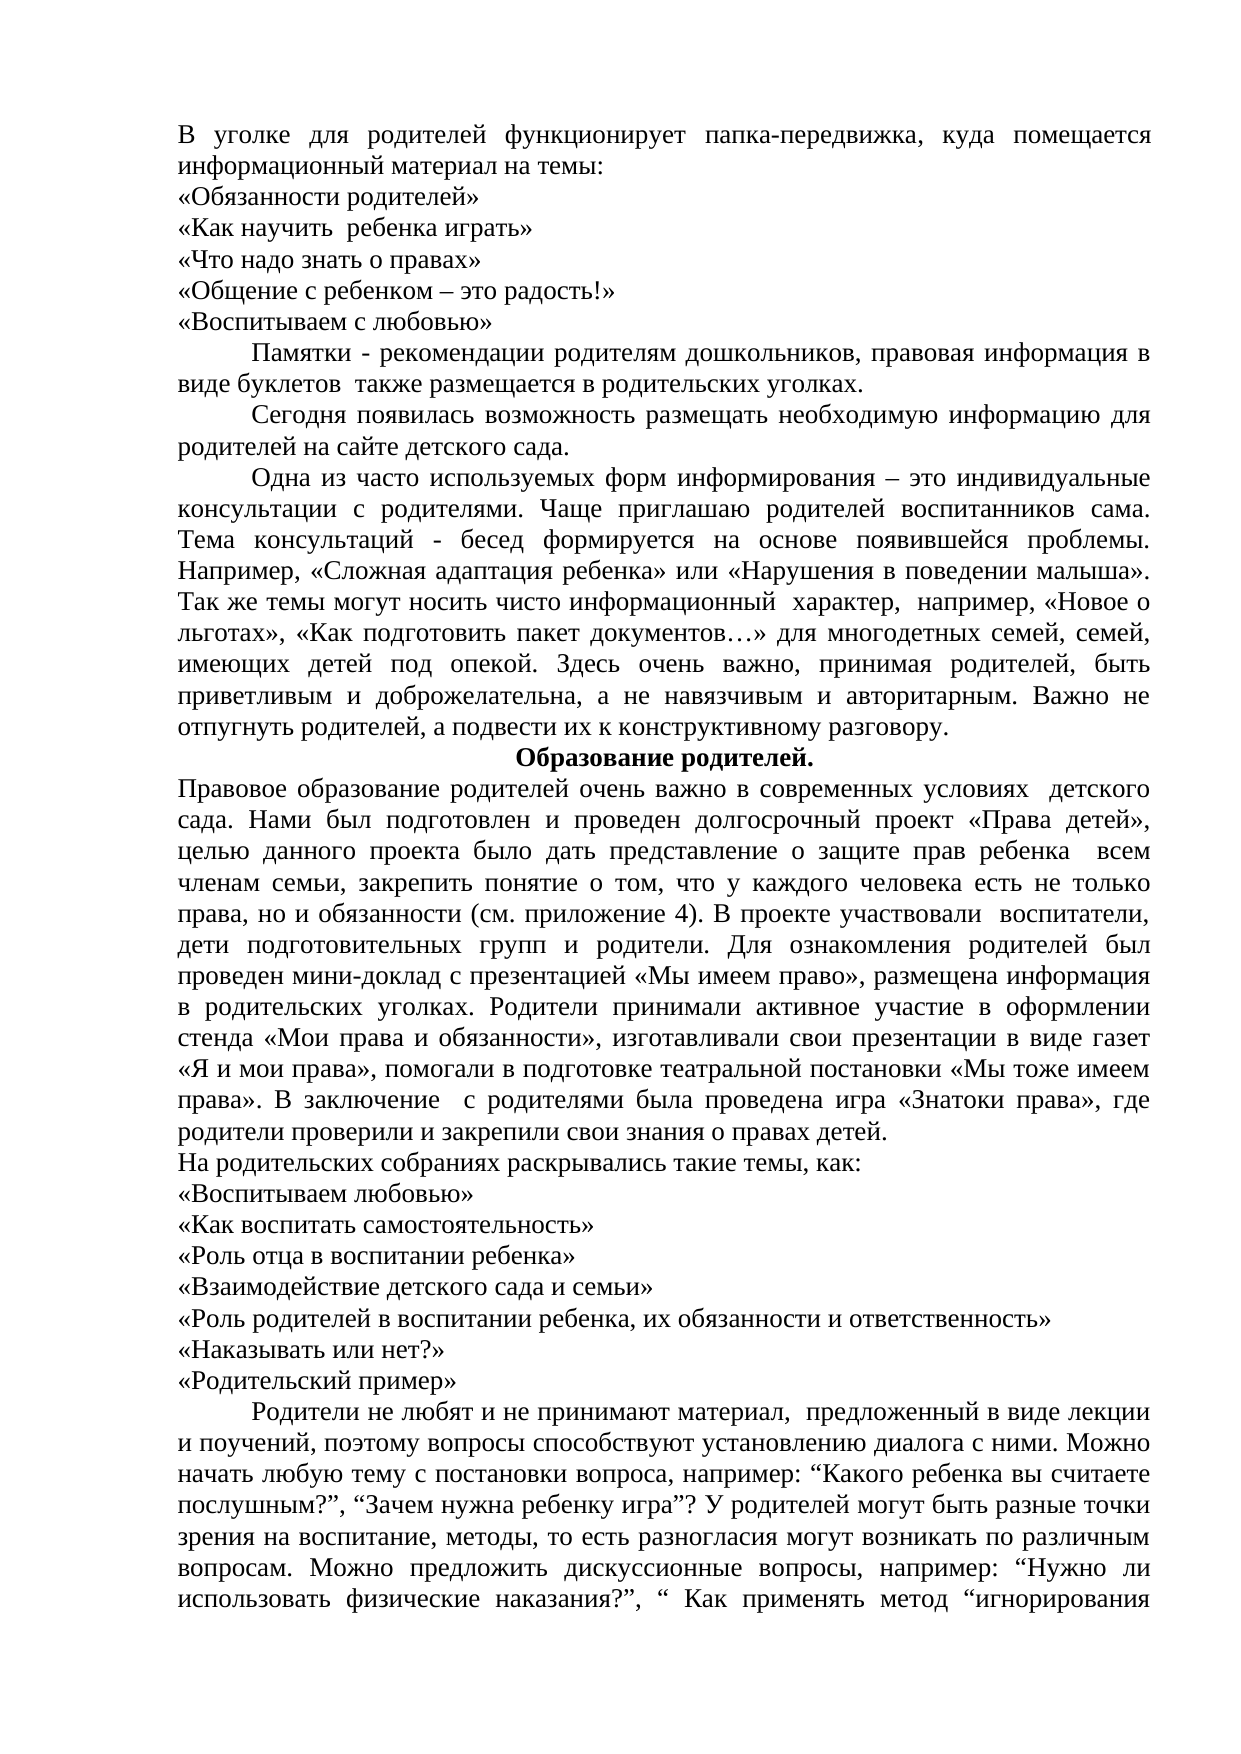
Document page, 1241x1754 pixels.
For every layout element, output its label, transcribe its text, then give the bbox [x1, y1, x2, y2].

text «Наказывать или нет?» [177, 1333, 1152, 1364]
text Одна из часто используемых форм информирования – это индивидуальные консультации с родителями. Чаще приглашаю родителей воспитанников сама. Тема консультаций - бесед формируется на основе появившейся проблемы. Например, «Сложная адаптация ребенка» или «Нарушения в поведении малыша». Так же темы могут носить чисто информационный характер, например, «Новое о льготах», «Как подготовить пакет документов…» для многодетных семей, семей, имеющих детей под опекой. Здесь очень важно, принимая родителей, быть приветливым и доброжелательна, а не навязчивым и авторитарным. Важно не отпугнуть родителей, а подвести их к конструктивному разговору. [177, 461, 1152, 741]
text «Родительский пример» [177, 1364, 1152, 1395]
text «Что надо знать о правах» [177, 243, 1152, 274]
text «Роль отца в воспитании ребенка» [177, 1239, 1152, 1271]
text «Роль родителей в воспитании ребенка, их обязанности и ответственность» [177, 1302, 1152, 1333]
text «Общение с ребенком – это радость!» [177, 274, 1152, 305]
text «Воспитываем с любовью» [177, 305, 1152, 336]
text Памятки - рекомендации родителям дошкольников, правовая информация в виде буклетов также размещается в родительских уголках. [177, 336, 1152, 398]
text «Как научить ребенка играть» [177, 212, 1152, 243]
text «Как воспитать самостоятельность» [177, 1208, 1152, 1239]
text На родительских собраниях раскрывались такие темы, как: [177, 1146, 1152, 1177]
text Сегодня появилась возможность размещать необходимую информацию для родителей на сайте детского сада. [177, 398, 1152, 461]
text Образование родителей. [177, 741, 1152, 772]
text В уголке для родителей функционирует папка-передвижка, куда помещается информационный материал на темы: [177, 118, 1152, 180]
text «Взаимодействие детского сада и семьи» [177, 1271, 1152, 1302]
text «Обязанности родителей» [177, 180, 1152, 212]
text «Воспитываем любовью» [177, 1177, 1152, 1208]
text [177, 1395, 1152, 1613]
text Правовое образование родителей очень важно в современных условиях детского сада. Нами был подготовлен и проведен долгосрочный проект «Права детей», целью данного проекта было дать представление о защите прав ребенка всем членам семьи, закрепить понятие о том, что у каждого человека есть не только права, но и обязанности (см. приложение 4). В проекте участвовали воспитатели, дети подготовительных групп и родители. Для ознакомления родителей был проведен мини-доклад с презентацией «Мы имеем право», размещена информация в родительских уголках. Родители принимали активное участие в оформлении стенда «Мои права и обязанности», изготавливали свои презентации в виде газет «Я и мои права», помогали в подготовке театральной постановки «Мы тоже имеем права». В заключение с родителями была проведена игра «Знатоки права», где родители проверили и закрепили свои знания о правах детей. [177, 772, 1152, 1146]
